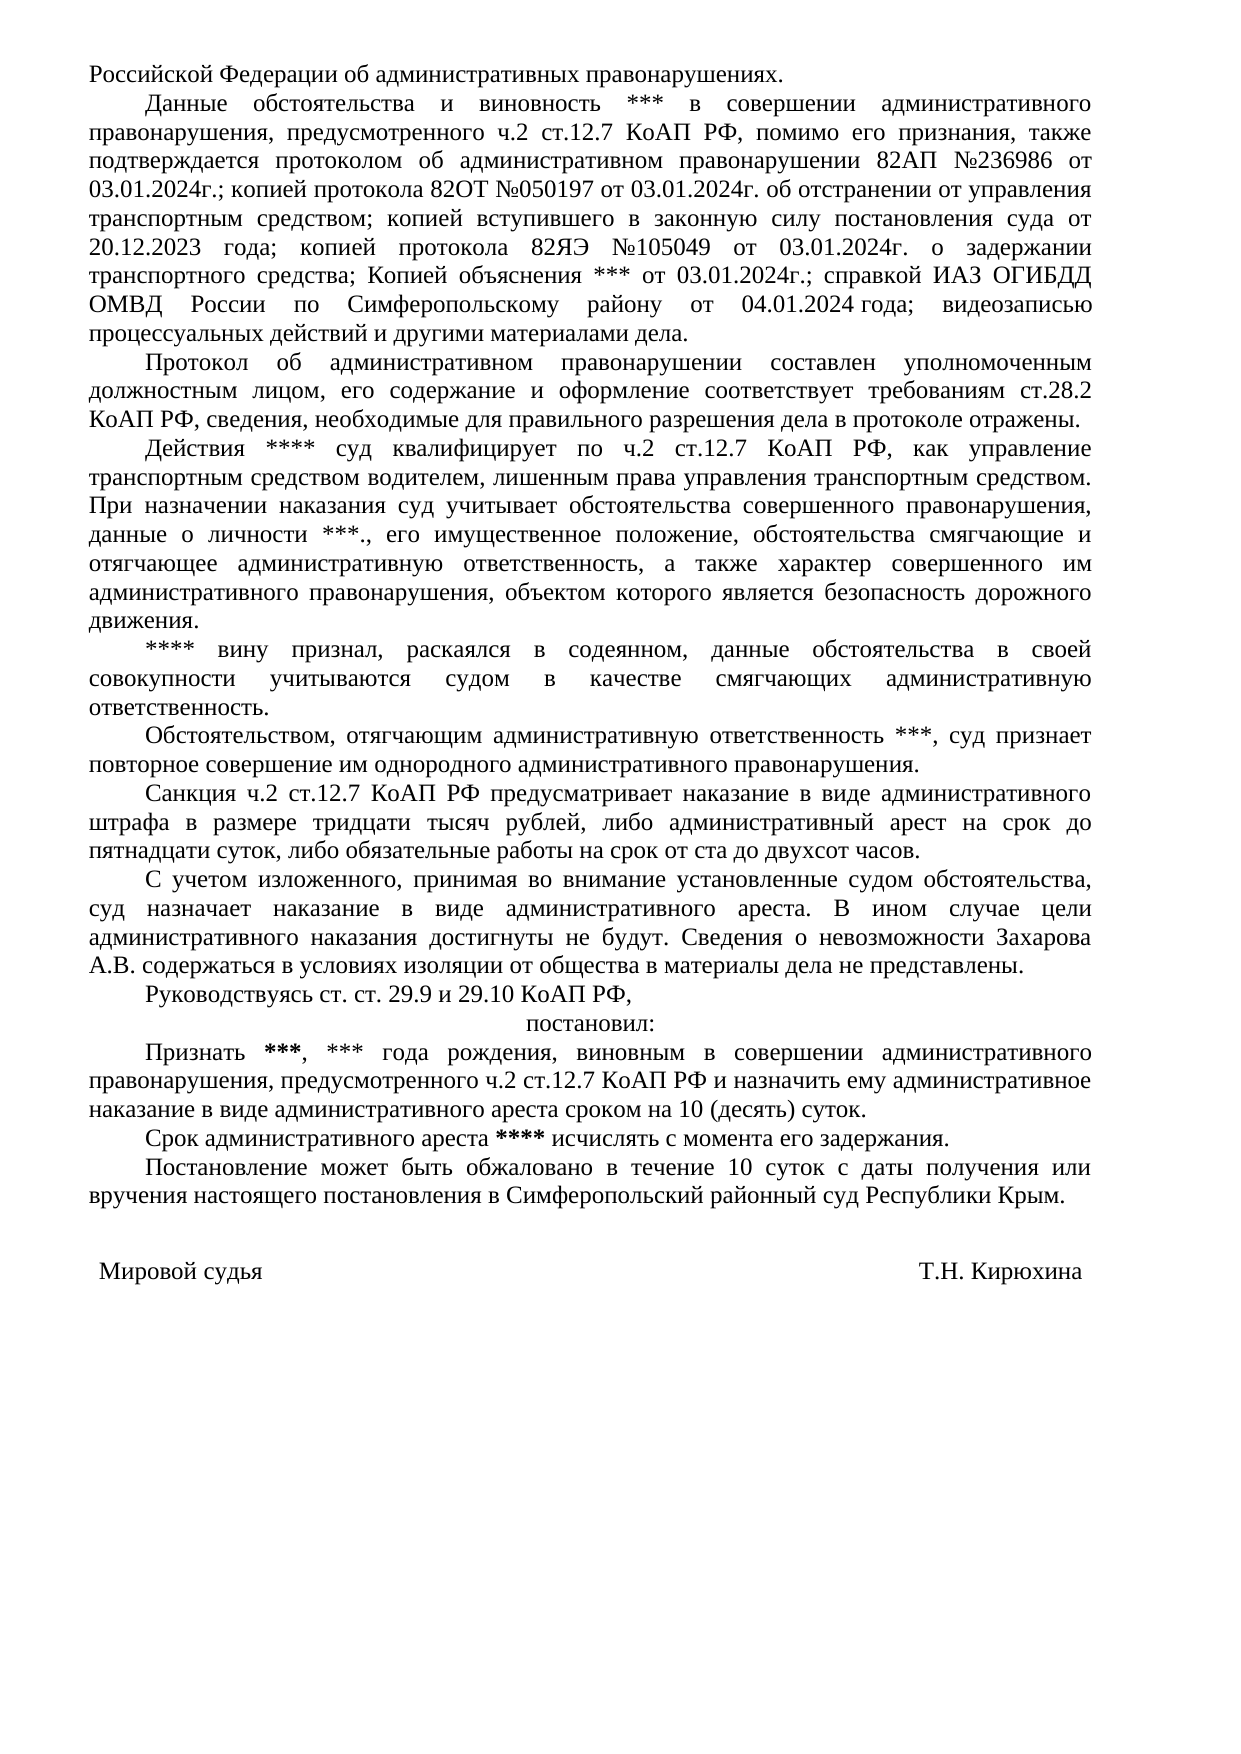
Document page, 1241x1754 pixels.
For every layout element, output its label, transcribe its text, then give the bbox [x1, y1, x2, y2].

text **** вину признал, раскаялся в содеянном, данные обстоятельства в своей совокупности учитываются судом в качестве смягчающих административную ответственность. [88, 634, 1092, 720]
text Протокол об административном правонарушении составлен уполномоченным должностным лицом, его содержание и оформление соответствует требованиям ст.28.2 КоАП РФ, сведения, необходимые для правильного разрешения дела в протоколе отражены. [88, 347, 1092, 433]
text Обстоятельством, отягчающим административную ответственность ***, суд признает повторное совершение им однородного административного правонарушения. [88, 720, 1092, 778]
text С учетом изложенного, принимая во внимание установленные судом обстоятельства, суд назначает наказание в виде административного ареста. В ином случае цели административного наказания достигнуты не будут. Сведения о невозможности Захарова А.В. содержаться в условиях изоляции от общества в материалы дела не представлены. [88, 864, 1092, 979]
text Срок административного ареста **** исчислять с момента его задержания. [88, 1123, 1092, 1152]
text Признать ***, *** года рождения, виновным в совершении административного правонарушения, предусмотренного ч.2 ст.12.7 КоАП РФ и назначить ему административное наказание в виде административного ареста сроком на 10 (десять) суток. [88, 1037, 1092, 1123]
text Действия **** суд квалифицирует по ч.2 ст.12.7 КоАП РФ, как управление транспортным средством водителем, лишенным права управления транспортным средством. При назначении наказания суд учитывает обстоятельства совершенного правонарушения, данные о личности ***., его имущественное положение, обстоятельства смягчающие и отягчающее административную ответственность, а также характер совершенного им административного правонарушения, объектом которого является безопасность дорожного движения. [88, 433, 1092, 634]
text Санкция ч.2 ст.12.7 КоАП РФ предусматривает наказание в виде административного штрафа в размере тридцати тысяч рублей, либо административный арест на срок до пятнадцати суток, либо обязательные работы на срок от ста до двухсот часов. [88, 778, 1092, 864]
text Руководствуясь ст. ст. 29.9 и 29.10 КоАП РФ, [88, 979, 1092, 1008]
text Мировой судья Т.Н. Кирюхина [88, 1256, 1092, 1285]
text постановил: [88, 1008, 1092, 1037]
text Данные обстоятельства и виновность *** в совершении административного правонарушения, предусмотренного ч.2 ст.12.7 КоАП РФ, помимо его признания, также подтверждается протоколом об административном правонарушении 82АП №236986 от 03.01.2024г.; копией протокола 82ОТ №050197 от 03.01.2024г. об отстранении от управления транспортным средством; копией вступившего в законную силу постановления суда от 20.12.2023 года; копией протокола 82ЯЭ №105049 от 03.01.2024г. о задержании транспортного средства; Копией объяснения *** от 03.01.2024г.; справкой ИАЗ ОГИБДД ОМВД России по Симферопольскому району от 04.01.2024 года; видеозаписью процессуальных действий и другими материалами дела. [88, 88, 1092, 347]
text Постановление может быть обжаловано в течение 10 суток с даты получения или вручения настоящего постановления в Симферопольский районный суд Республики Крым. [88, 1152, 1092, 1209]
